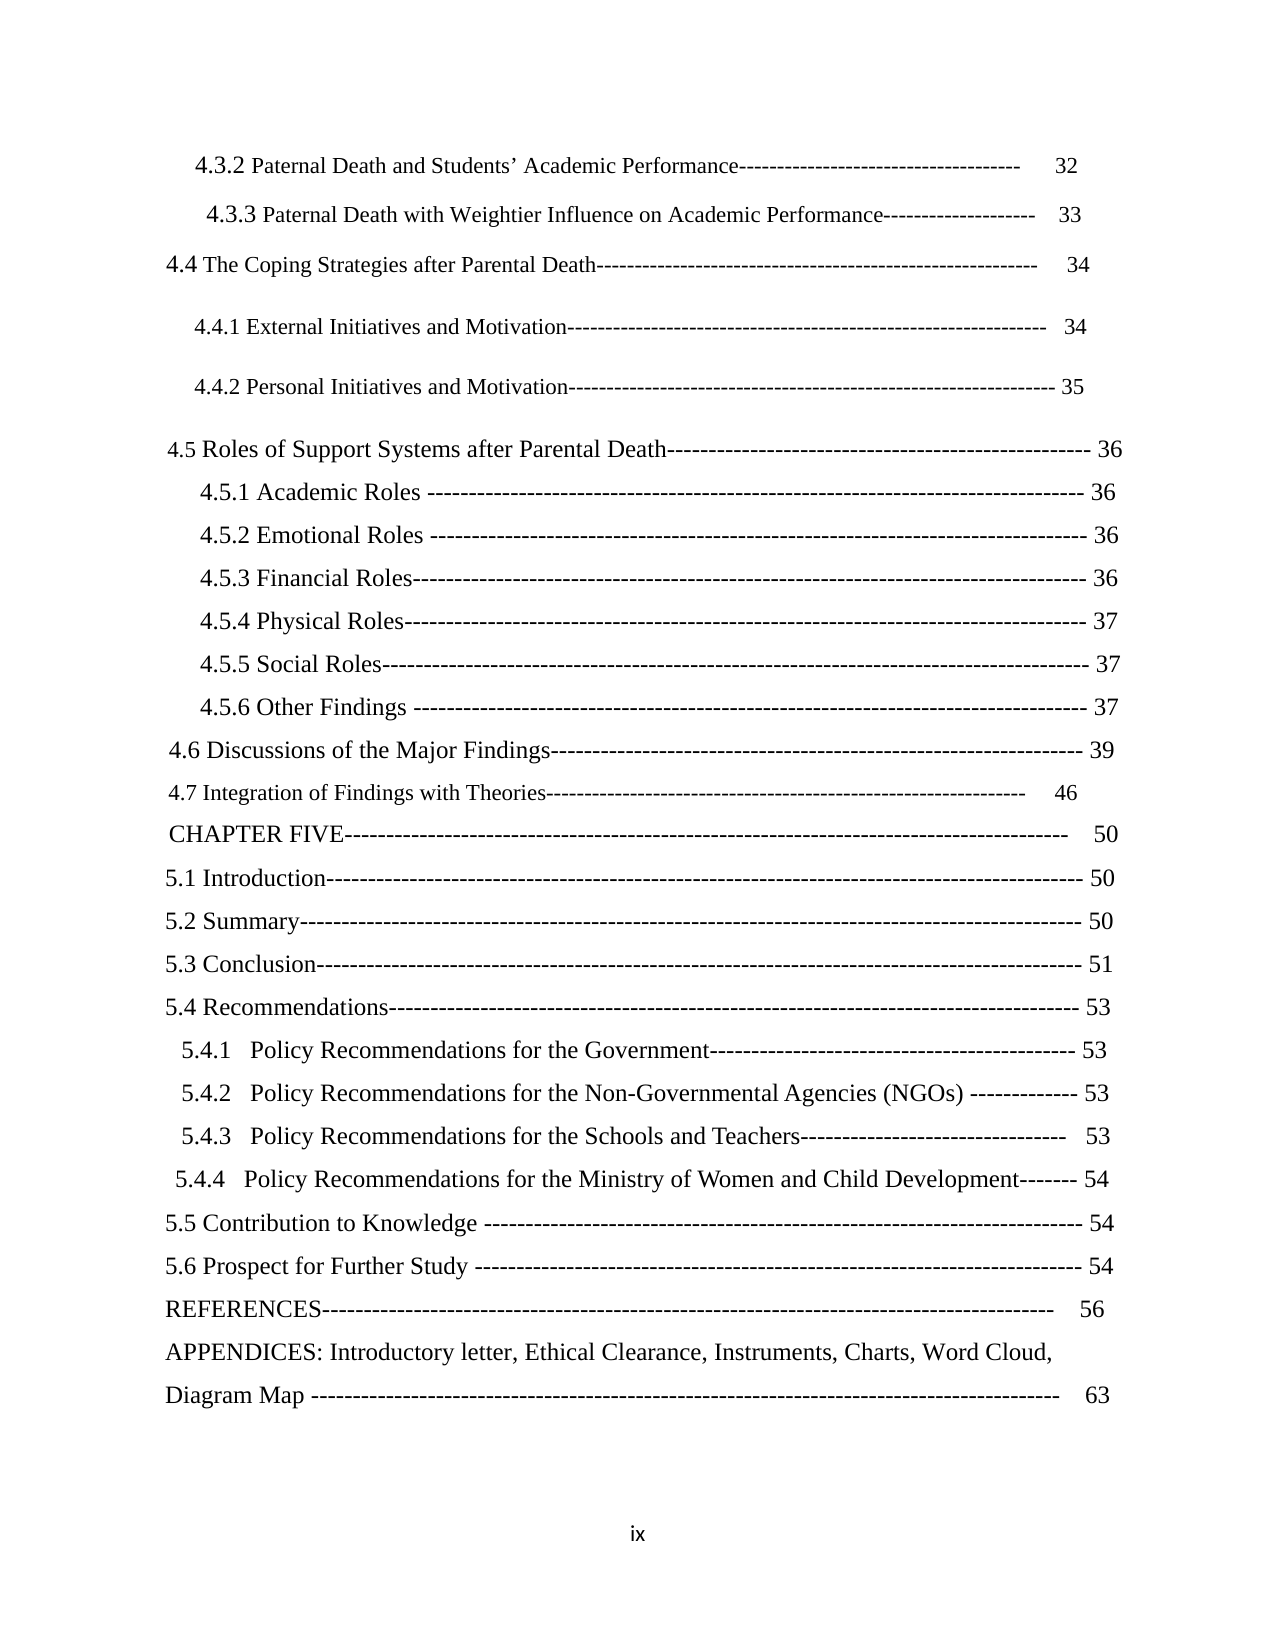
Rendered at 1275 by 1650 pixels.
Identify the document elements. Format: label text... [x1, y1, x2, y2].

text APPENDICES: Introductory letter, Ethical Clearance, Instruments, Charts, Word Cloud, [165, 1337, 1140, 1366]
text 5.4.1 Policy Recommendations for the Government-------------------------------------------- 53 [150, 1035, 1125, 1064]
text 4.5.2 Emotional Roles ------------------------------------------------------------------------------- 36 [150, 520, 1125, 549]
text 4.4.1 External Initiatives and Motivation--------------------------------------------------------------- 34 [120, 313, 1155, 339]
text CHAPTER FIVE--------------------------------------------------------------------------------------- 50 [150, 819, 1140, 848]
text 4.3.2 Paternal Death and Students’ Academic Performance------------------------------------- 32 [120, 150, 1155, 179]
text 5.4.4 Policy Recommendations for the Ministry of Women and Child Development------- 54 [150, 1164, 1125, 1193]
text 5.3 Conclusion-------------------------------------------------------------------------------------------- 51 [165, 949, 1140, 978]
text 5.2 Summary---------------------------------------------------------------------------------------------- 50 [165, 906, 1140, 934]
text REFERENCES---------------------------------------------------------------------------------------- 56 [165, 1294, 1140, 1323]
text 5.4 Recommendations----------------------------------------------------------------------------------- 53 [165, 992, 1140, 1021]
text 5.4.3 Policy Recommendations for the Schools and Teachers-------------------------------- 53 [150, 1121, 1125, 1150]
text 4.7 Integration of Findings with Theories--------------------------------------------------------------- 46 [150, 779, 1125, 805]
text 5.4.2 Policy Recommendations for the Non-Governmental Agencies (NGOs) ------------- 53 [150, 1078, 1125, 1107]
text 4.4 The Coping Strategies after Parental Death---------------------------------------------------------- 34 [120, 249, 1155, 278]
text 4.5.6 Other Findings --------------------------------------------------------------------------------- 37 [150, 692, 1125, 721]
text 4.5 Roles of Support Systems after Parental Death--------------------------------------------------- 36 [150, 434, 1125, 462]
text 4.3.3 Paternal Death with Weightier Influence on Academic Performance-------------------- 33 [120, 199, 1155, 228]
text 4.4.2 Personal Initiatives and Motivation---------------------------------------------------------------- 35 [120, 373, 1155, 400]
text 4.5.3 Financial Roles--------------------------------------------------------------------------------- 36 [150, 563, 1125, 592]
text 4.5.4 Physical Roles---------------------------------------------------------------------------------- 37 [150, 606, 1125, 635]
text 5.1 Introduction------------------------------------------------------------------------------------------- 50 [165, 863, 1140, 891]
text 5.6 Prospect for Further Study ------------------------------------------------------------------------- 54 [165, 1251, 1140, 1279]
text 4.5.1 Academic Roles ------------------------------------------------------------------------------- 36 [150, 477, 1125, 506]
text 4.6 Discussions of the Major Findings---------------------------------------------------------------- 39 [150, 736, 1125, 764]
text Diagram Map ------------------------------------------------------------------------------------------ 63 [165, 1380, 1140, 1409]
text 4.5.5 Social Roles------------------------------------------------------------------------------------- 37 [150, 649, 1125, 678]
text 5.5 Contribution to Knowledge ------------------------------------------------------------------------ 54 [165, 1208, 1140, 1236]
